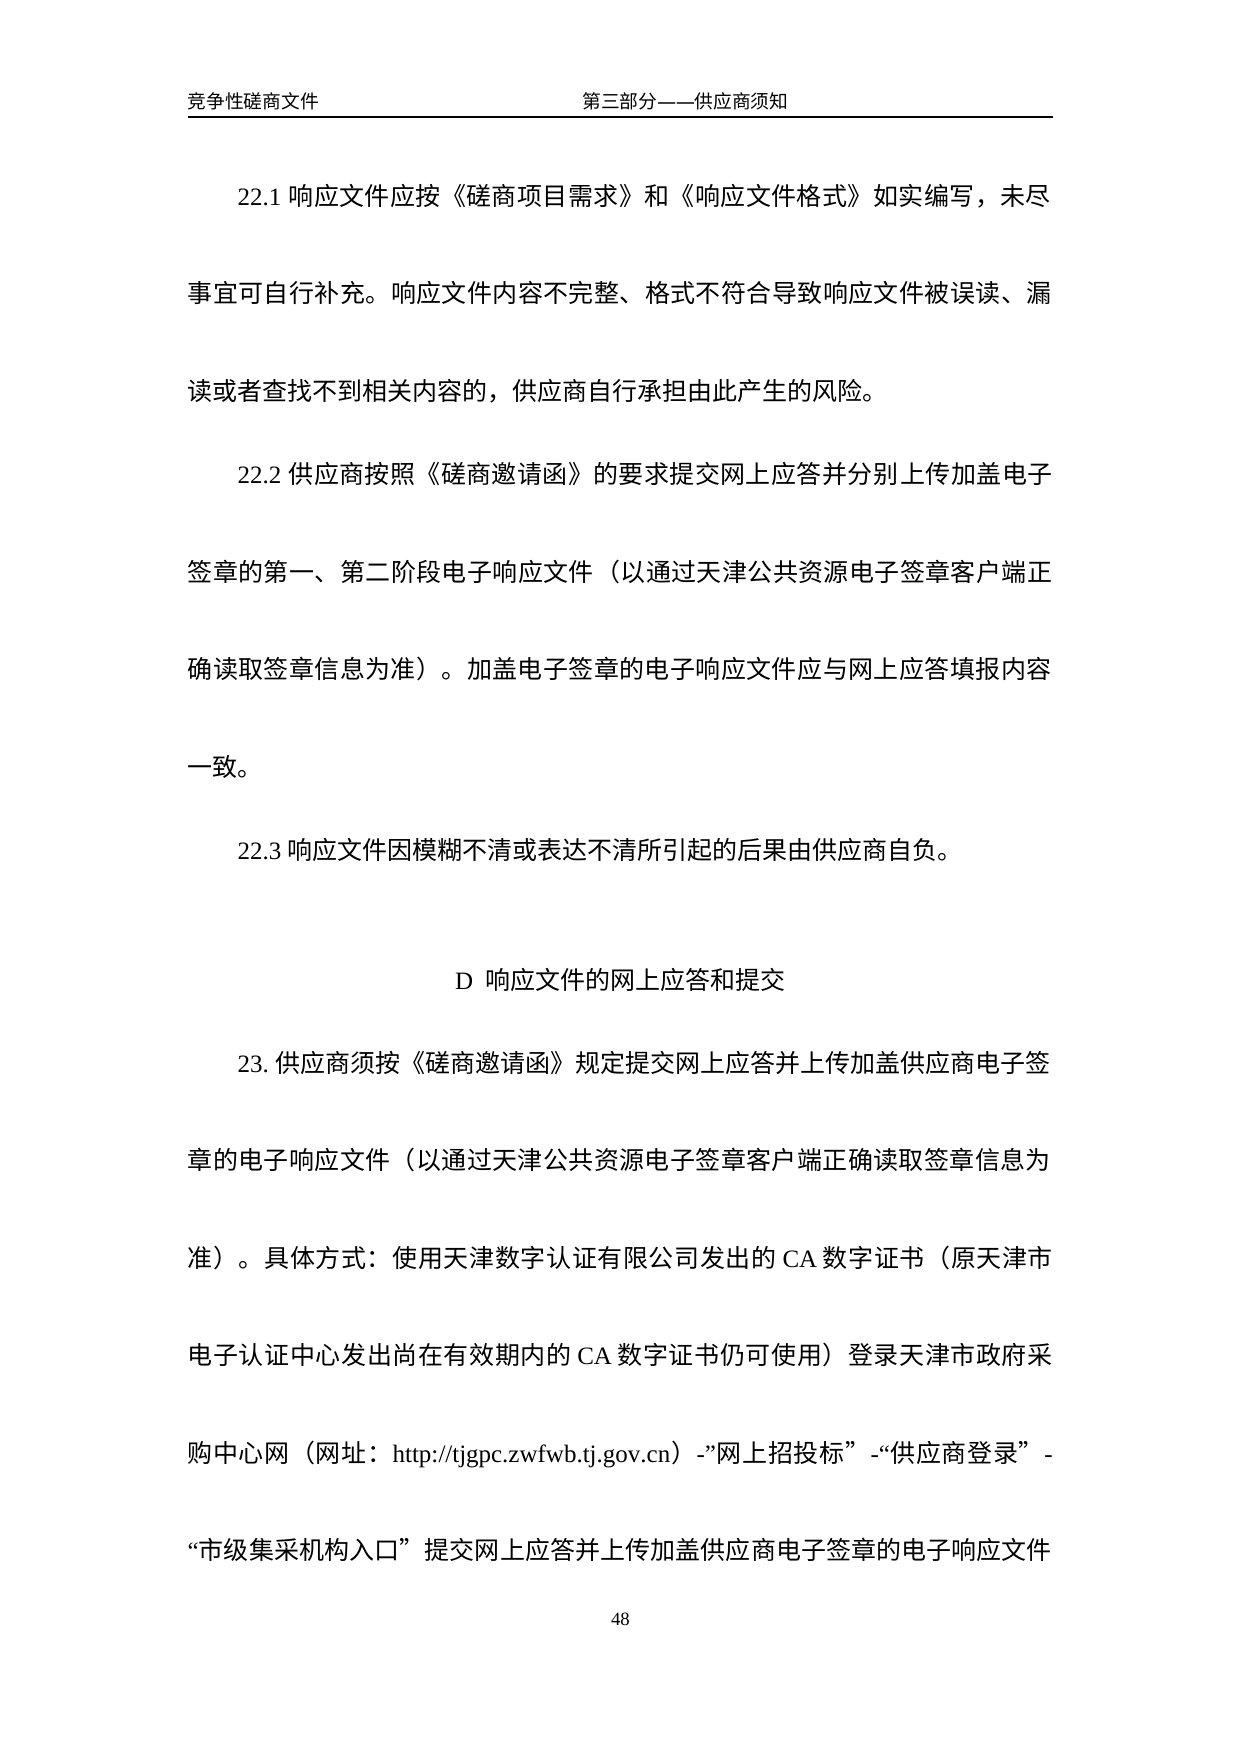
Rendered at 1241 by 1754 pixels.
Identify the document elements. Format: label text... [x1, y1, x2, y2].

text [187, 1029, 1053, 1581]
text 22.1 响应文件应按《磋商项目需求》和《响应文件格式》如实编写，未尽事宜可自行补充。响应文件内容不完整、格式不符合导致响应文件被误读、漏读或者查找不到相关内容的，供应商自行承担由此产生的风险。 [187, 162, 1053, 422]
text 22.3 响应文件因模糊不清或表达不清所引起的后果由供应商自负。 [187, 816, 1053, 881]
text 22.2 供应商按照《磋商邀请函》的要求提交网上应答并分别上传加盖电子签章的第一、第二阶段电子响应文件（以通过天津公共资源电子签章客户端正确读取签章信息为准）。加盖电子签章的电子响应文件应与网上应答填报内容一致。 [187, 440, 1053, 798]
text D 响应文件的网上应答和提交 [187, 946, 1053, 1011]
